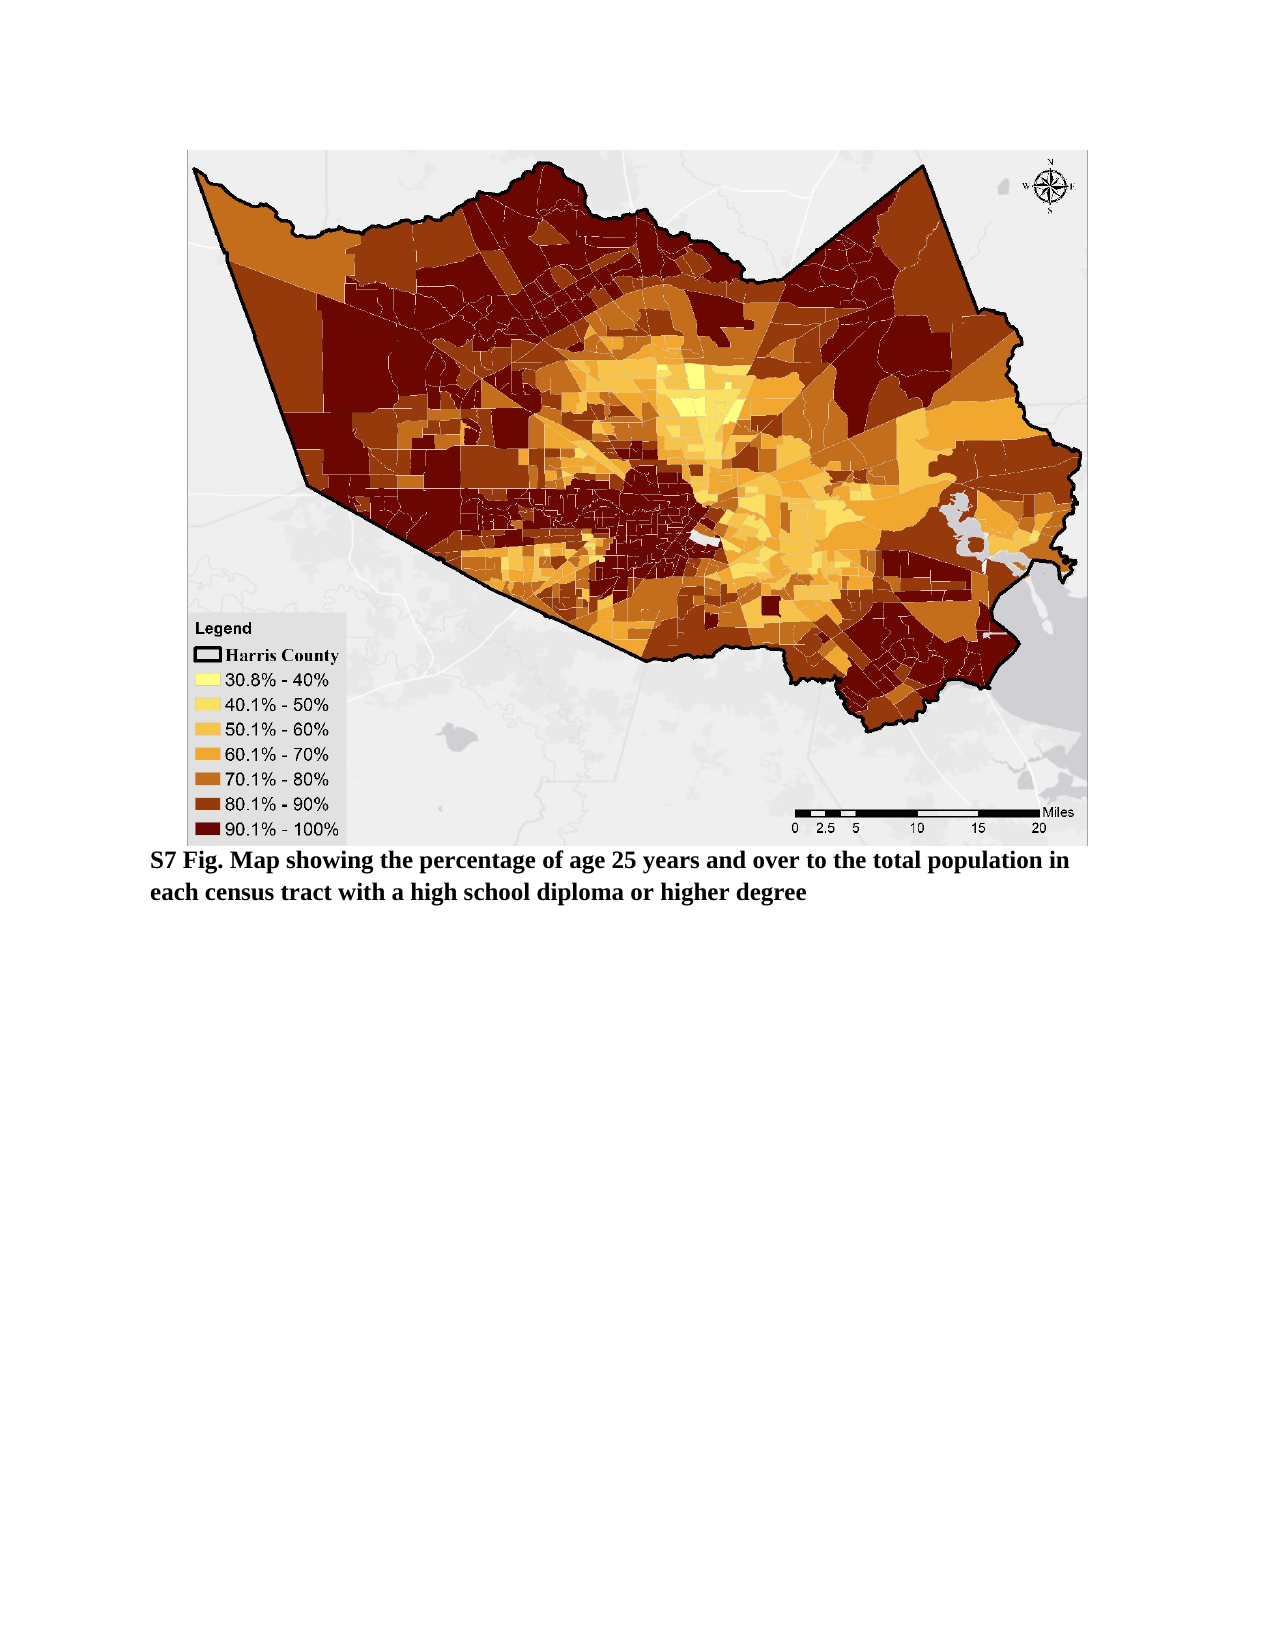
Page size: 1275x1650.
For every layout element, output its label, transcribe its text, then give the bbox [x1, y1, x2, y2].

picture [187, 150, 1088, 846]
text S7 Fig. Map showing the percentage of age 25 years and over to the total population in each census tract with a high school diploma or higher degree [150, 846, 1125, 905]
